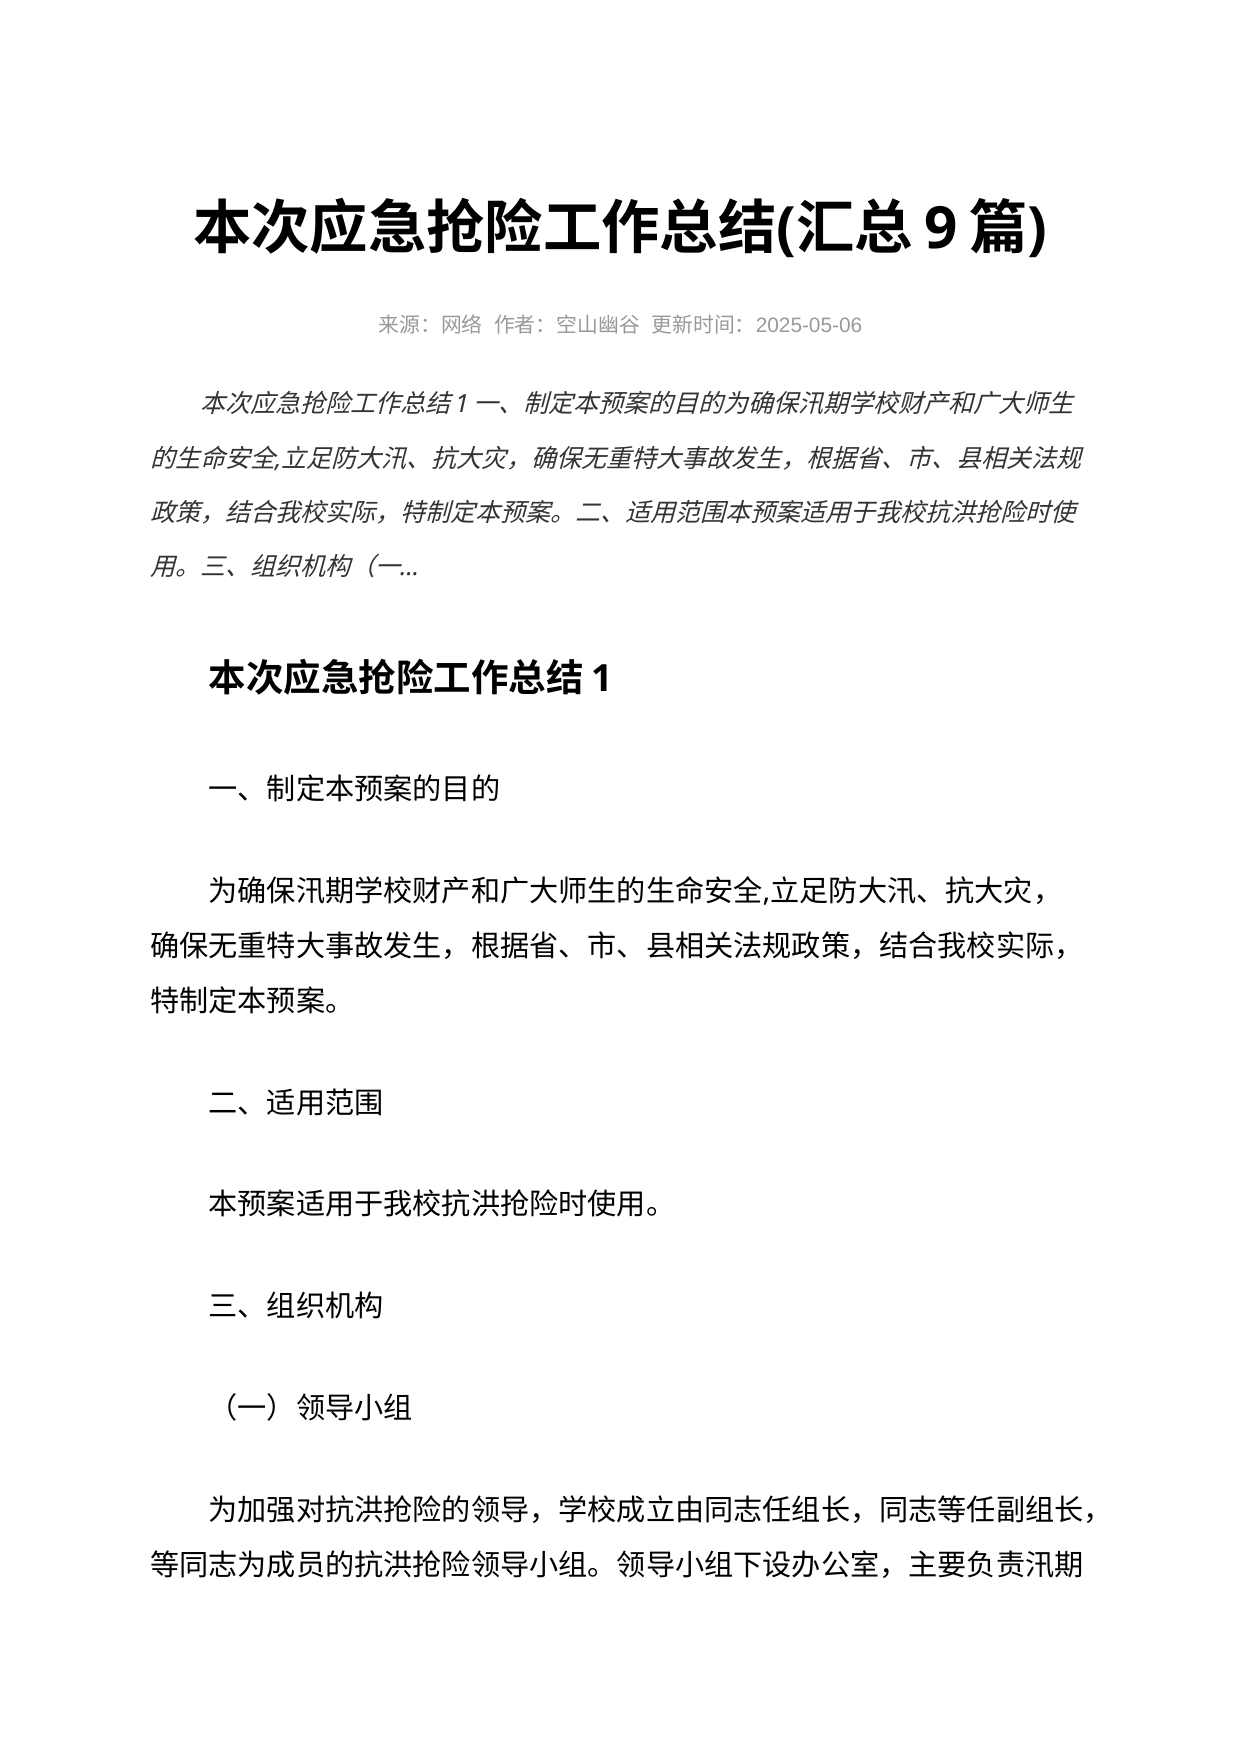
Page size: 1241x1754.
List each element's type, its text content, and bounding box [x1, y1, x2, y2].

text 本预案适用于我校抗洪抢险时使用。 [150, 1181, 1090, 1223]
text 二、适用范围 [150, 1079, 1090, 1121]
text 来源：网络 作者：空山幽谷 更新时间：2025-05-06 [150, 313, 1090, 337]
text （一）领导小组 [150, 1384, 1090, 1427]
text 本次应急抢险工作总结1 [150, 648, 1090, 703]
text 三、组织机构 [150, 1283, 1090, 1325]
text 一、制定本预案的目的 [150, 766, 1090, 808]
text 为确保汛期学校财产和广大师生的生命安全,立足防大汛、抗大灾，确保无重特大事故发生，根据省、市、县相关法规政策，结合我校实际，特制定本预案。 [150, 867, 1090, 1020]
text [150, 1486, 1090, 1583]
subtitle 本次应急抢险工作总结(汇总9篇) [150, 181, 1090, 266]
text 本次应急抢险工作总结1一、制定本预案的目的为确保汛期学校财产和广大师生的生命安全,立足防大汛、抗大灾，确保无重特大事故发生，根据省、市、县相关法规政策，结合我校实际，特制定本预案。二、适用范围本预案适用于我校抗洪抢险时使用。三、组织机构（一... [150, 384, 1090, 583]
